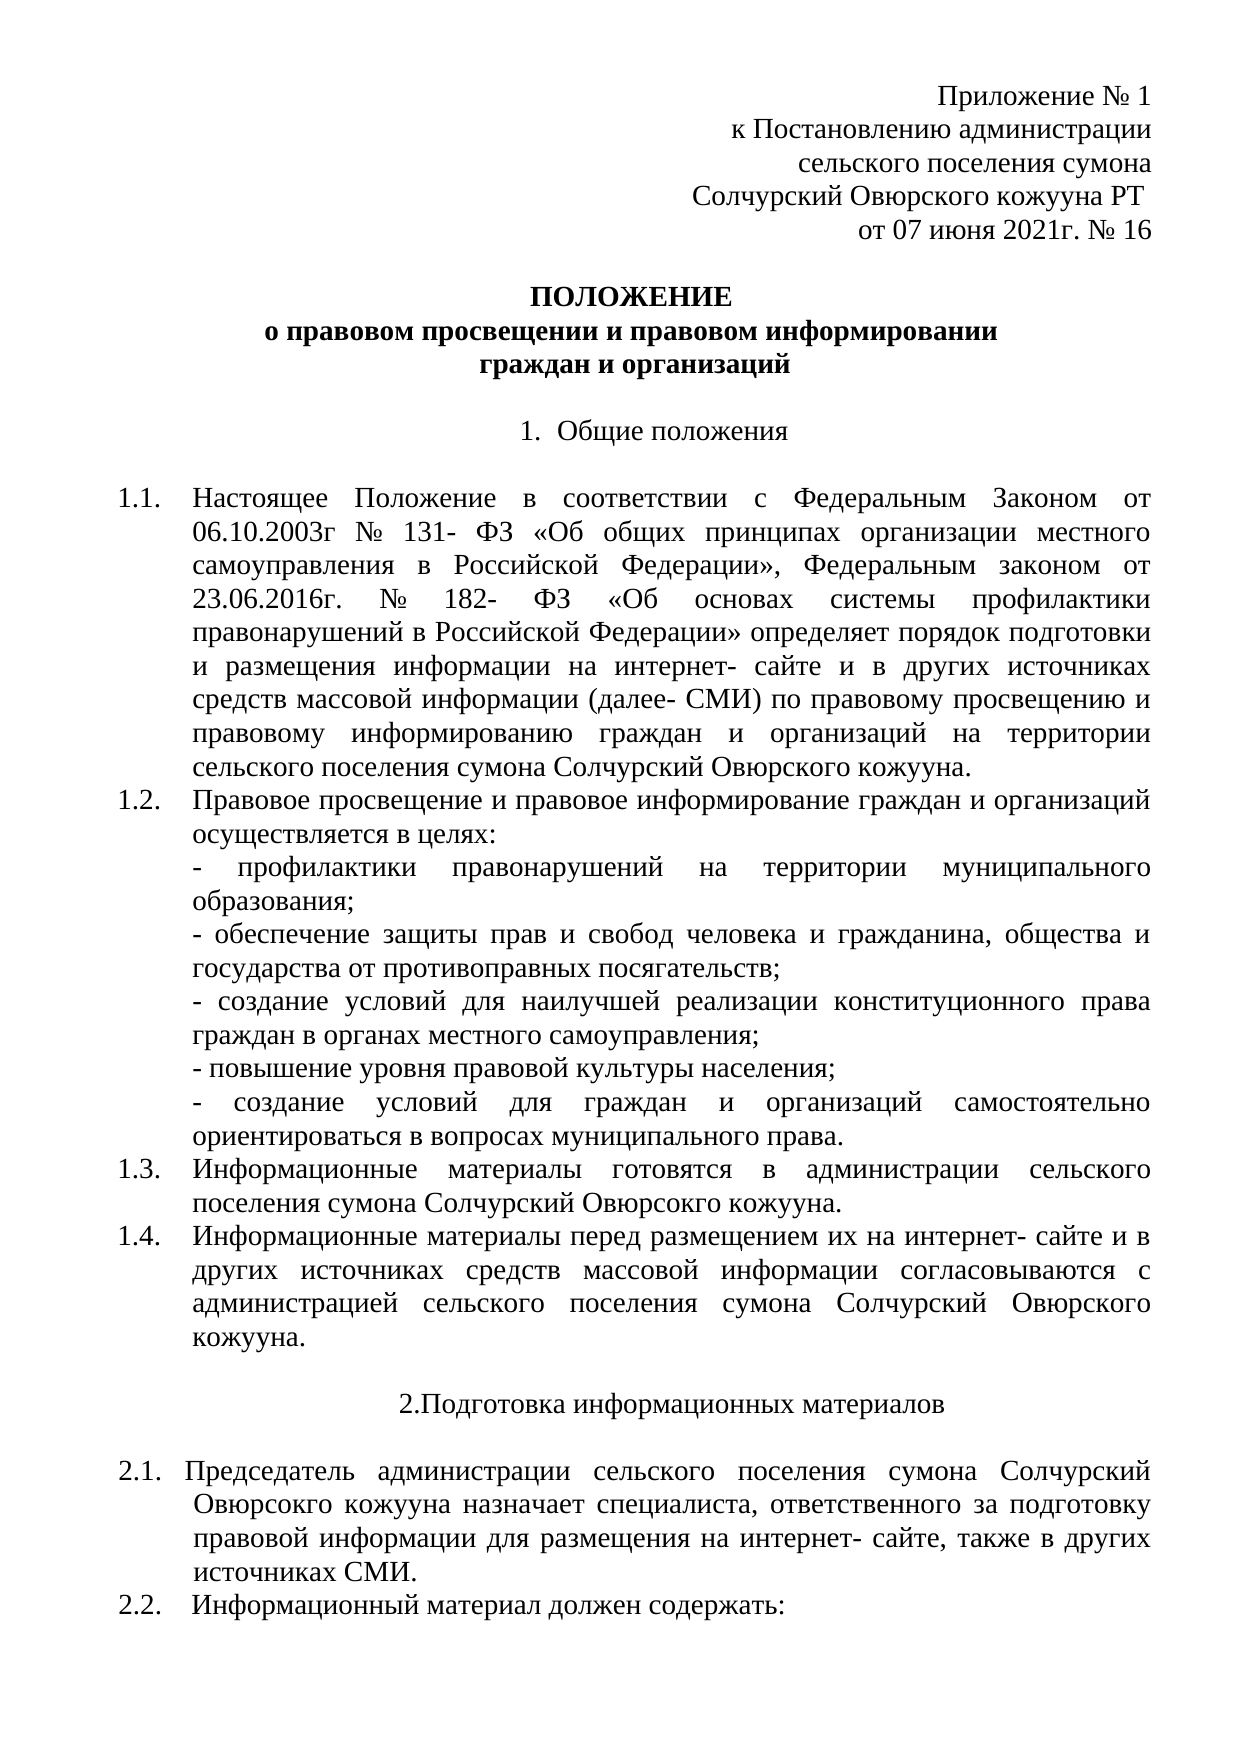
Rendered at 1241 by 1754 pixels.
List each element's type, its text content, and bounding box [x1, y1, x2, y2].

list 2.Подготовка информационных материалов [192, 1386, 1152, 1419]
list - повышение уровня правовой культуры населения; [192, 1051, 1152, 1084]
list 2.2. Информационный материал должен содержать: [118, 1587, 1152, 1621]
list Общие положения [156, 413, 1152, 447]
list - создание условий для граждан и организаций самостоятельно ориентироваться в вопросах муниципального права. [192, 1084, 1152, 1151]
list - обеспечение защиты прав и свобод человека и гражданина, общества и государства от противоправных посягательств; [192, 916, 1152, 983]
list - создание условий для наилучшей реализации конституционного права граждан в органах местного самоуправления; [192, 983, 1152, 1051]
list Настоящее Положение в соответствии с Федеральным Законом от 06.10.2003г № 131- ФЗ «Об общих принципах организации местного самоуправления в Российской Федерации», Федеральным законом от 23.06.2016г. № 182- ФЗ «Об основах системы профилактики правонарушений в Российской Федерации» определяет порядок подготовки и размещения информации на интернет- сайте и в других источниках средств массовой информации (далее- СМИ) по правовому просвещению и правовому информированию граждан и организаций на территории сельского поселения сумона Солчурский Овюрского кожууна. [117, 480, 1152, 782]
list 2.1. Председатель администрации сельского поселения сумона Солчурский Овюрсокго кожууна назначает специалиста, ответственного за подготовку правовой информации для размещения на интернет- сайте, также в других источниках СМИ. [118, 1453, 1152, 1587]
list Информационные материалы готовятся в администрации сельского поселения сумона Солчурский Овюрсокго кожууна. [117, 1151, 1152, 1218]
list Информационные материалы перед размещением их на интернет- сайте и в других источниках средств массовой информации согласовываются с администрацией сельского поселения сумона Солчурский Овюрского кожууна. [117, 1218, 1152, 1352]
list - профилактики правонарушений на территории муниципального образования; [192, 849, 1152, 916]
text ПОЛОЖЕНИЕ о правовом просвещении и правовом информировании граждан и организаций [118, 279, 1152, 380]
text Приложение № 1 к Постановлению администрации сельского поселения сумона Солчурский Овюрского кожууна РТ от 07 июня 2021г. № 16 [118, 78, 1152, 246]
list Правовое просвещение и правовое информирование граждан и организаций осуществляется в целях: [117, 782, 1152, 849]
